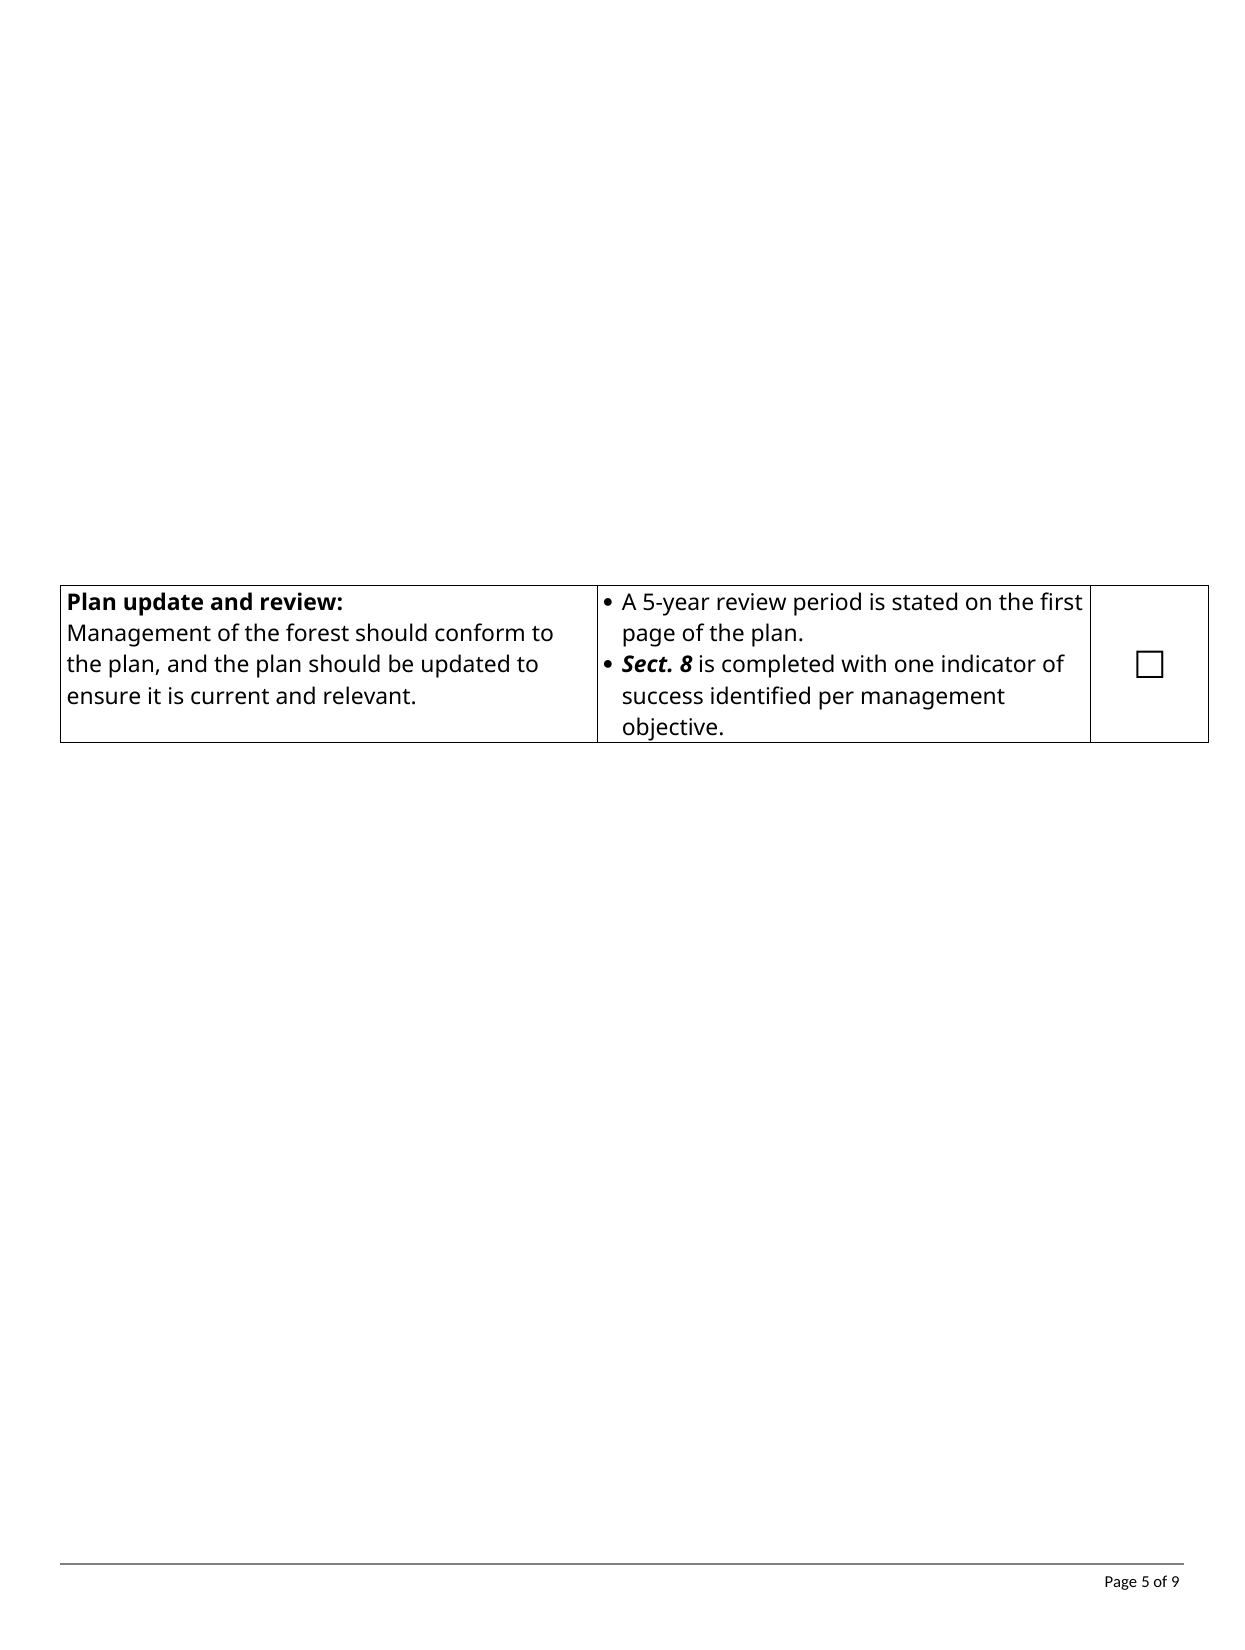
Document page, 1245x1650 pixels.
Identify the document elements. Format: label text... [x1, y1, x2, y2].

table_cell Plan update and review: Management of the forest should conform to the plan, and the plan should be updated to ensure it is current and relevant. [61, 586, 597, 742]
table_cell A 5-year review period is stated on the first page of the plan. Sect. 8 is completed with one indicator of success identified per management objective. [598, 586, 1090, 742]
